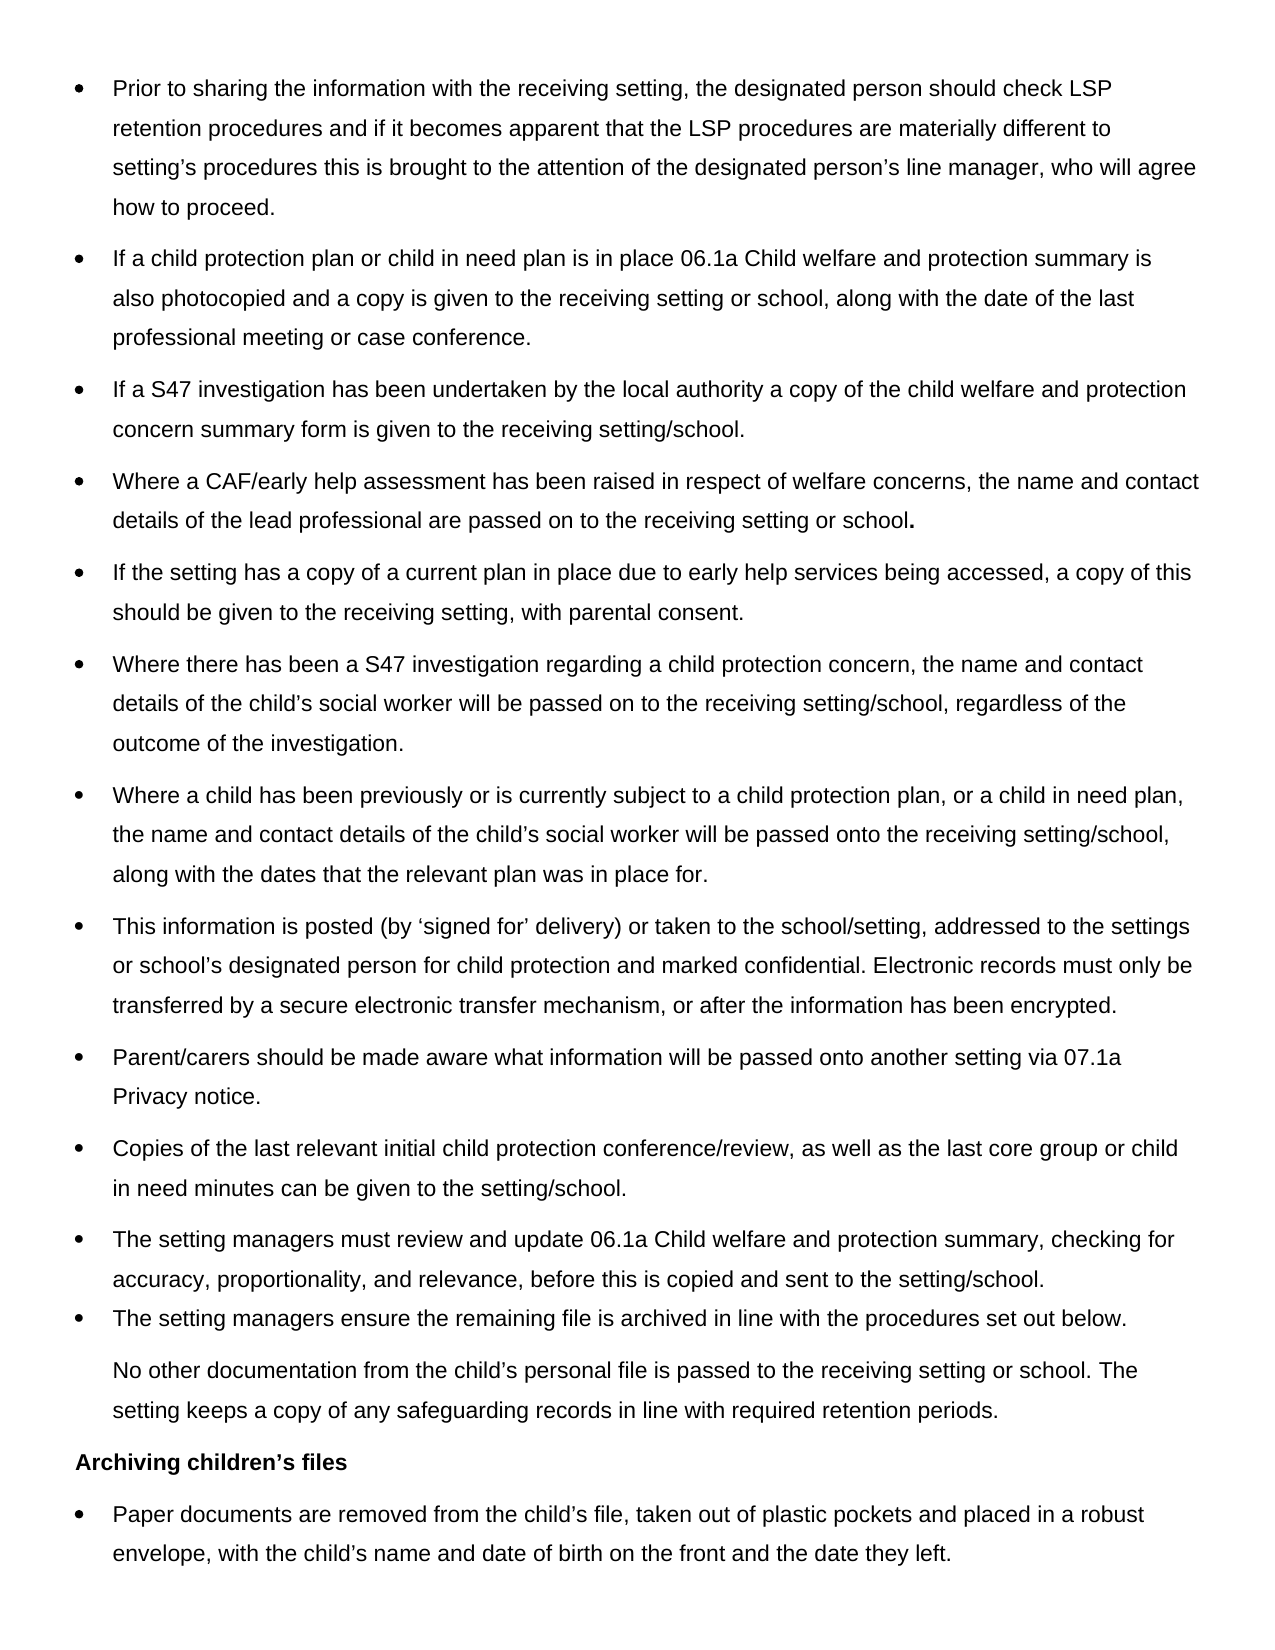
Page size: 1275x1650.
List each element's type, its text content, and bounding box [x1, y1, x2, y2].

list Where a CAF/early help assessment has been raised in respect of welfare concerns, the name and contact details of the lead professional are passed on to the receiving setting or school. [75, 468, 1200, 534]
list If the setting has a copy of a current plan in place due to early help services being accessed, a copy of this should be given to the receiving setting, with parental consent. [75, 559, 1200, 625]
list This information is posted (by ‘signed for’ delivery) or taken to the school/setting, addressed to the settings or school’s designated person for child protection and marked confidential. Electronic records must only be transferred by a secure electronic transfer mechanism, or after the information has been encrypted. [75, 913, 1200, 1018]
list The setting managers ensure the remaining file is archived in line with the procedures set out below. [75, 1305, 1200, 1332]
list Where a child has been previously or is currently subject to a child protection plan, or a child in need plan, the name and contact details of the child’s social worker will be passed onto the receiving setting/school, along with the dates that the relevant plan was in place for. [75, 782, 1200, 887]
list Prior to sharing the information with the receiving setting, the designated person should check LSP retention procedures and if it becomes apparent that the LSP procedures are materially different to setting’s procedures this is brought to the attention of the designated person’s line manager, who will agree how to proceed. [75, 75, 1200, 220]
list If a child protection plan or child in need plan is in place 06.1a Child welfare and protection summary is also photocopied and a copy is given to the receiving setting or school, along with the date of the last professional meeting or case conference. [75, 245, 1200, 351]
list The setting managers must review and update 06.1a Child welfare and protection summary, checking for accuracy, proportionality, and relevance, before this is copied and sent to the setting/school. [75, 1226, 1200, 1292]
list If a S47 investigation has been undertaken by the local authority a copy of the child welfare and protection concern summary form is given to the receiving setting/school. [75, 376, 1200, 442]
list Copies of the last relevant initial child protection conference/review, as well as the last core group or child in need minutes can be given to the setting/school. [75, 1135, 1200, 1201]
list Paper documents are removed from the child’s file, taken out of plastic pockets and placed in a robust envelope, with the child’s name and date of birth on the front and the date they left. [75, 1501, 1200, 1567]
text No other documentation from the child’s personal file is passed to the receiving setting or school. The setting keeps a copy of any safeguarding records in line with required retention periods. [112, 1357, 1200, 1423]
list Where there has been a S47 investigation regarding a child protection concern, the name and contact details of the child’s social worker will be passed on to the receiving setting/school, regardless of the outcome of the investigation. [75, 651, 1200, 756]
list Parent/carers should be made aware what information will be passed onto another setting via 07.1a Privacy notice. [75, 1043, 1200, 1109]
text Archiving children’s files [75, 1449, 1200, 1475]
